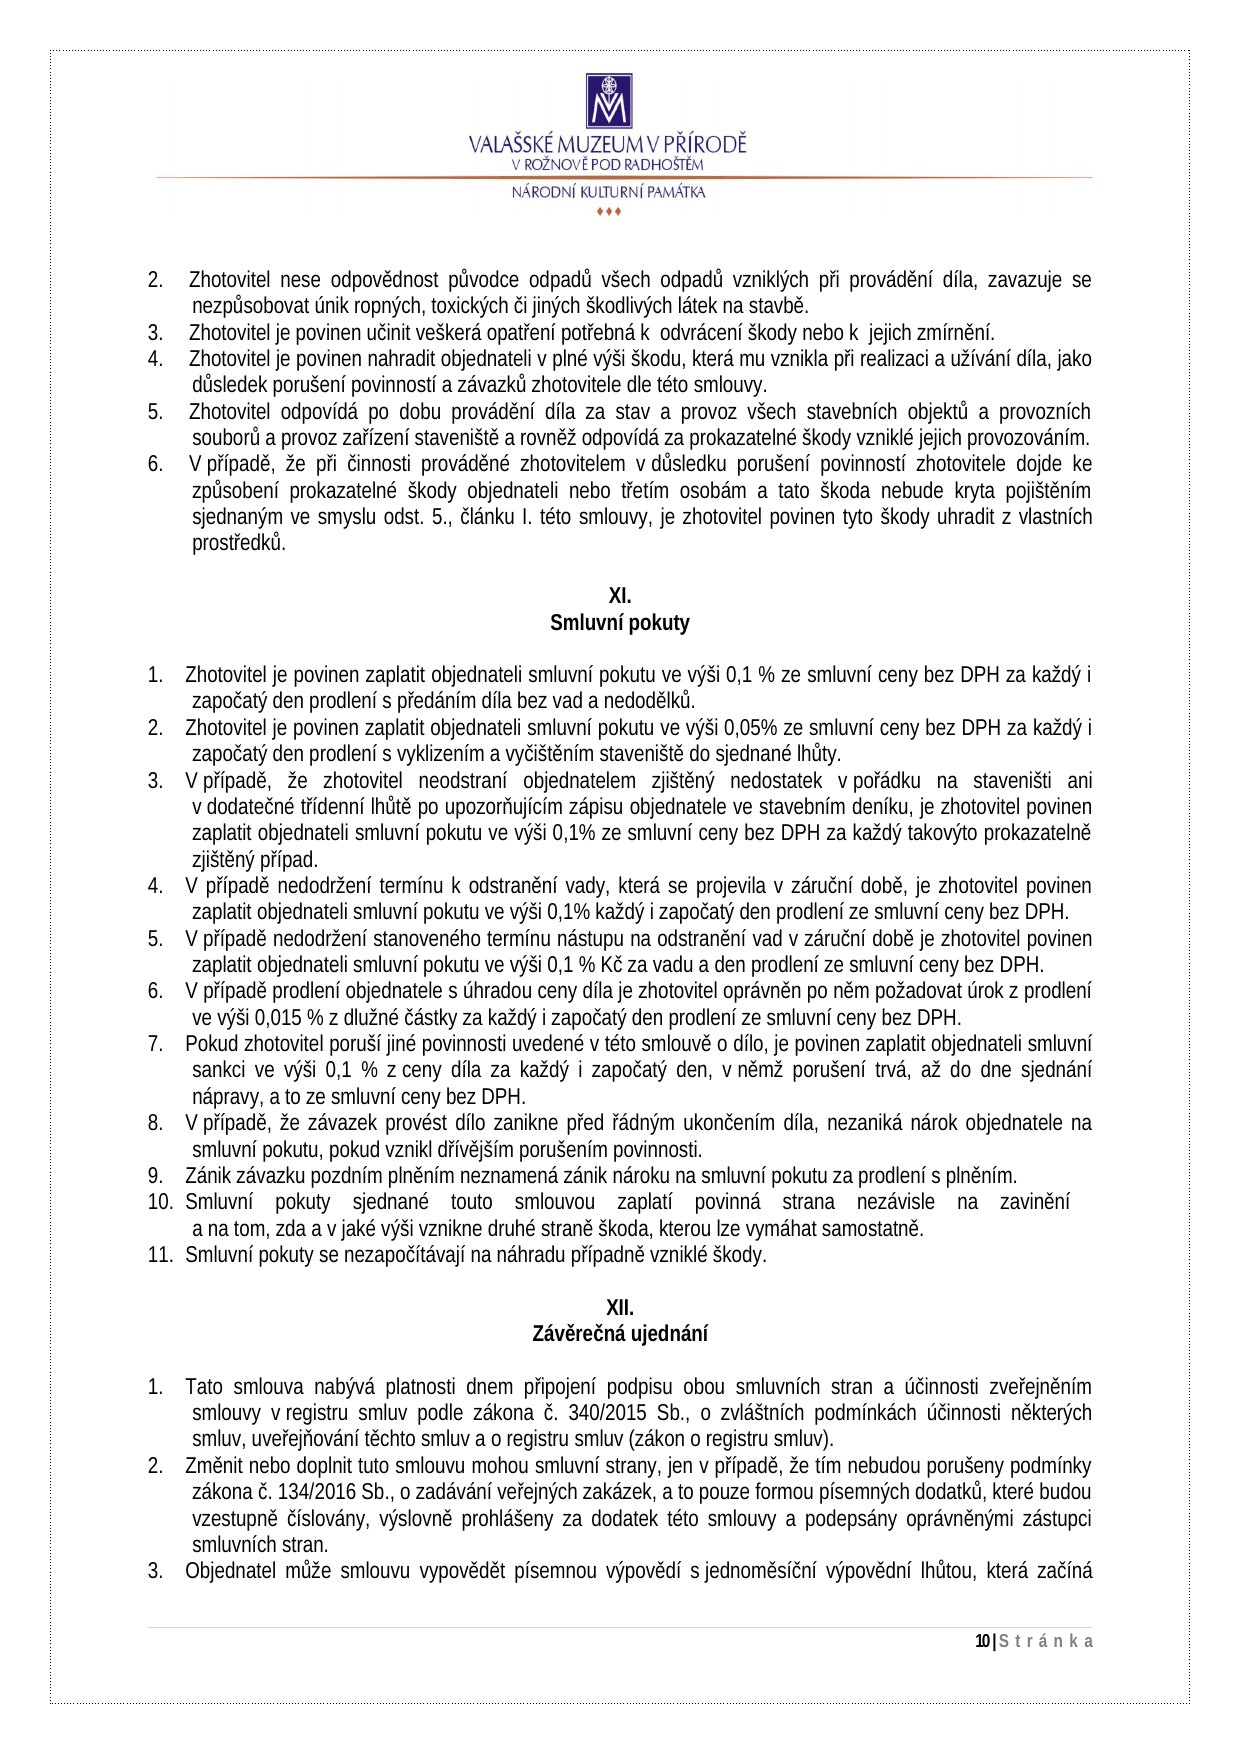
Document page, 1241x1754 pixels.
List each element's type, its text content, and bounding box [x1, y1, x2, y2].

list Zhotovitel je povinen učinit veškerá opatření potřebná k odvrácení škody nebo k jejich zmírnění. [148, 318, 1093, 345]
text Smluvní pokuty [148, 608, 1093, 635]
list V případě nedodržení termínu k odstranění vady, která se projevila v záruční době, je zhotovitel povinen zaplatit objednateli smluvní pokutu ve výši 0,1% každý i započatý den prodlení ze smluvní ceny bez DPH. [148, 872, 1093, 925]
list Změnit nebo doplnit tuto smlouvu mohou smluvní strany, jen v případě, že tím nebudou porušeny podmínky zákona č. 134/2016 Sb., o zadávání veřejných zakázek, a to pouze formou písemných dodatků, které budou vzestupně číslovány, výslovně prohlášeny za dodatek této smlouvy a podepsány oprávněnými zástupci smluvních stran. [148, 1452, 1093, 1557]
list V případě, že závazek provést dílo zanikne před řádným ukončením díla, nezaniká nárok objednatele na smluvní pokutu, pokud vznikl dřívějším porušením povinnosti. [148, 1109, 1093, 1162]
list V případě, že zhotovitel neodstraní objednatelem zjištěný nedostatek v pořádku na staveništi ani v dodatečné třídenní lhůtě po upozorňujícím zápisu objednatele ve stavebním deníku, je zhotovitel povinen zaplatit objednateli smluvní pokutu ve výši 0,1% ze smluvní ceny bez DPH za každý takovýto prokazatelně zjištěný případ. [148, 767, 1093, 872]
list V případě nedodržení stanoveného termínu nástupu na odstranění vad v záruční době je zhotovitel povinen zaplatit objednateli smluvní pokutu ve výši 0,1 % Kč za vadu a den prodlení ze smluvní ceny bez DPH. [148, 925, 1093, 977]
text Závěrečná ujednání [148, 1320, 1093, 1346]
picture [156, 73, 1093, 216]
list Tato smlouva nabývá platnosti dnem připojení podpisu obou smluvních stran a účinnosti zveřejněním smlouvy v registru smluv podle zákona č. 340/2015 Sb., o zvláštních podmínkách účinnosti některých smluv, uveřejňování těchto smluv a o registru smluv (zákon o registru smluv). [148, 1373, 1093, 1452]
text XII. [148, 1294, 1093, 1320]
list Zhotovitel nese odpovědnost původce odpadů všech odpadů vzniklých při provádění díla, zavazuje se nezpůsobovat únik ropných, toxických či jiných škodlivých látek na stavbě. [148, 266, 1093, 318]
list Zánik závazku pozdním plněním neznamená zánik nároku na smluvní pokutu za prodlení s plněním. [148, 1162, 1093, 1188]
list Pokud zhotovitel poruší jiné povinnosti uvedené v této smlouvě o dílo, je povinen zaplatit objednateli smluvní sankci ve výši 0,1 % z ceny díla za každý i započatý den, v němž porušení trvá, až do dne sjednání nápravy, a to ze smluvní ceny bez DPH. [148, 1030, 1093, 1109]
list Zhotovitel je povinen nahradit objednateli v plné výši škodu, která mu vznikla při realizaci a užívání díla, jako důsledek porušení povinností a závazků zhotovitele dle této smlouvy. [148, 345, 1093, 398]
list Objednatel může smlouvu vypovědět písemnou výpovědí s jednoměsíční výpovědní lhůtou, která začíná běžet dnem doručení druhé smluvní straně. [148, 1557, 1093, 1583]
list Zhotovitel odpovídá po dobu provádění díla za stav a provoz všech stavebních objektů a provozních souborů a provoz zařízení staveniště a rovněž odpovídá za prokazatelné škody vzniklé jejich provozováním. [148, 398, 1093, 450]
list Smluvní pokuty se nezapočítávají na náhradu případně vzniklé škody. [148, 1241, 1093, 1267]
list Smluvní pokuty sjednané touto smlouvou zaplatí povinná strana nezávisle na zavinění a na tom, zda a v jaké výši vznikne druhé straně škoda, kterou lze vymáhat samostatně. [148, 1188, 1093, 1241]
text XI. [148, 582, 1093, 608]
list Zhotovitel je povinen zaplatit objednateli smluvní pokutu ve výši 0,05% ze smluvní ceny bez DPH za každý i započatý den prodlení s vyklizením a vyčištěním staveniště do sjednané lhůty. [148, 714, 1093, 767]
list V případě prodlení objednatele s úhradou ceny díla je zhotovitel oprávněn po něm požadovat úrok z prodlení ve výši 0,015 % z dlužné částky za každý i započatý den prodlení ze smluvní ceny bez DPH. [148, 977, 1093, 1030]
list Zhotovitel je povinen zaplatit objednateli smluvní pokutu ve výši 0,1 % ze smluvní ceny bez DPH za každý i započatý den prodlení s předáním díla bez vad a nedodělků. [148, 661, 1093, 714]
list V případě, že při činnosti prováděné zhotovitelem v důsledku porušení povinností zhotovitele dojde ke způsobení prokazatelné škody objednateli nebo třetím osobám a tato škoda nebude kryta pojištěním sjednaným ve smyslu odst. 5., článku I. této smlouvy, je zhotovitel povinen tyto škody uhradit z vlastních prostředků. [148, 450, 1093, 556]
